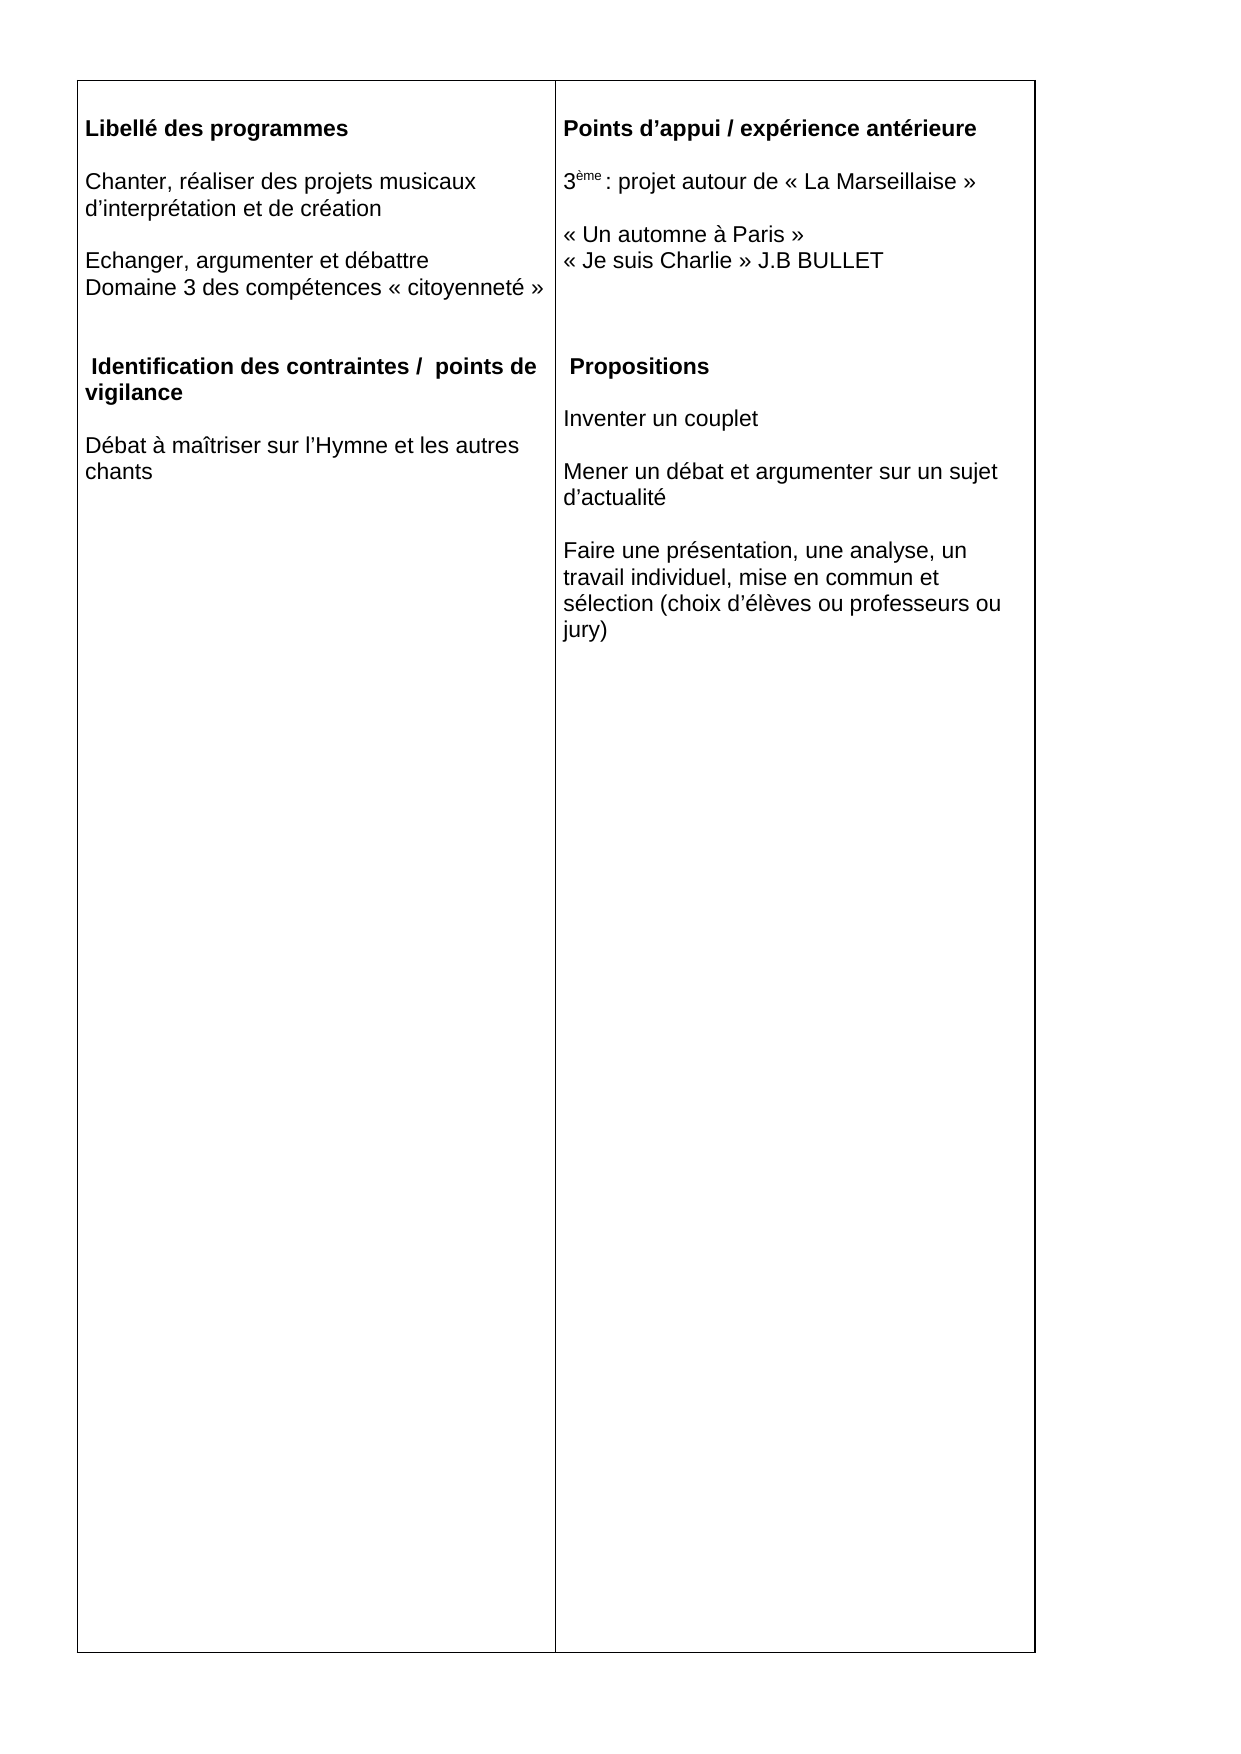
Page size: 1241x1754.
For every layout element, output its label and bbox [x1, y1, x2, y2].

table_cell [78, 81, 555, 1652]
table_cell [556, 81, 1034, 1652]
